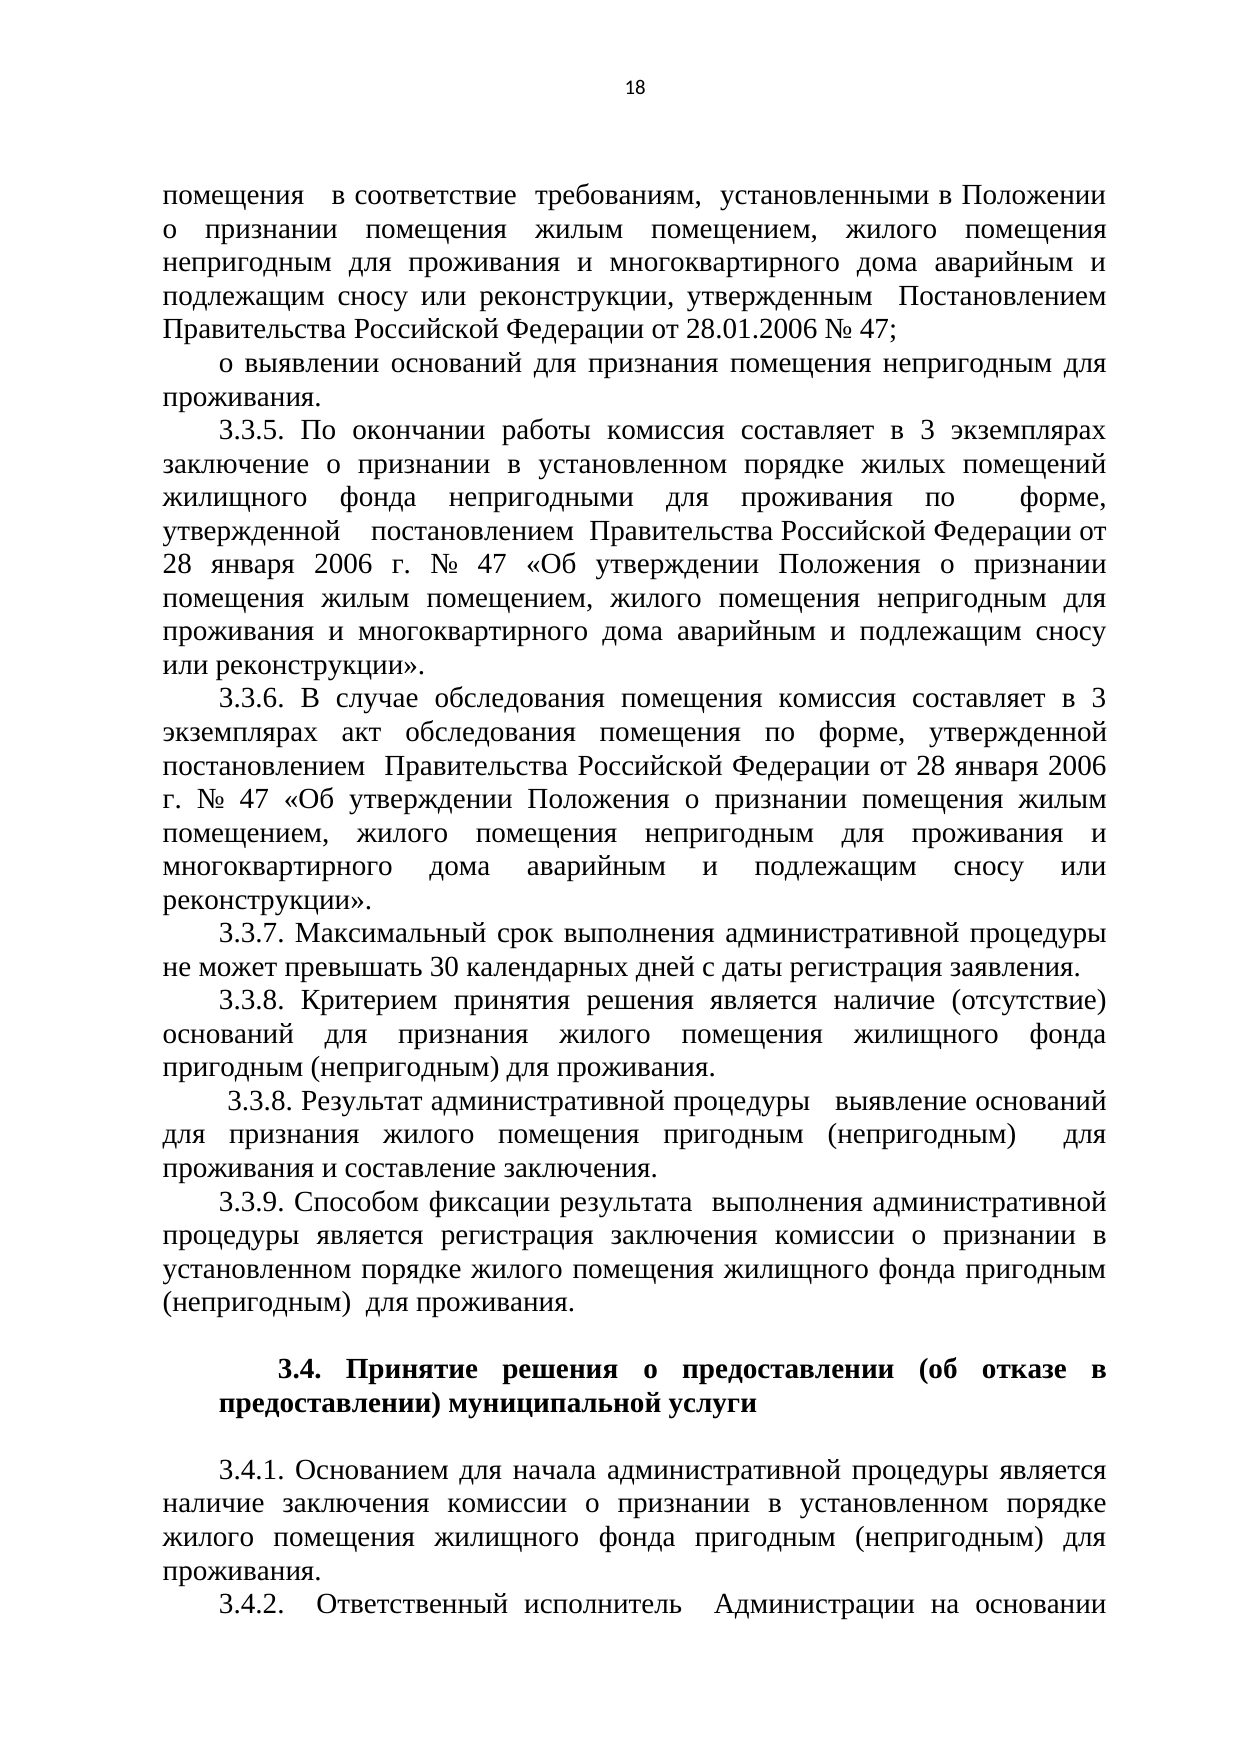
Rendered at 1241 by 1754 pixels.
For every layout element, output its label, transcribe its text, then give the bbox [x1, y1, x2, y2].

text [162, 177, 1107, 345]
text 3.3.7. Максимальный срок выполнения административной процедуры не может превышать 30 календарных дней с даты регистрация заявления. [162, 915, 1107, 982]
text 3.4. Принятие решения о предоставлении (об отказе в предоставлении) муниципальной услуги [219, 1351, 1107, 1418]
text 3.4.1. Основанием для начала административной процедуры является наличие заключения комиссии о признании в установленном порядке жилого помещения жилищного фонда пригодным (непригодным) для проживания. [162, 1452, 1107, 1586]
text 3.3.9. Способом фиксации результата выполнения административной процедуры является регистрация заключения комиссии о признании в установленном порядке жилого помещения жилищного фонда пригодным (непригодным) для проживания. [162, 1184, 1107, 1318]
text 3.3.8. Критерием принятия решения является наличие (отсутствие) оснований для признания жилого помещения жилищного фонда пригодным (непригодным) для проживания. [162, 982, 1107, 1083]
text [162, 1586, 1107, 1620]
text 3.3.6. В случае обследования помещения комиссия составляет в 3 экземплярах акт обследования помещения по форме, утвержденной постановлением Правительства Российской Федерации от 28 января 2006 г. № 47 «Об утверждении Положения о признании помещения жилым помещением, жилого помещения непригодным для проживания и многоквартирного дома аварийным и подлежащим сносу или реконструкции». [162, 681, 1107, 915]
text 3.3.8. Результат административной процедуры выявление оснований для признания жилого помещения пригодным (непригодным) для проживания и составление заключения. [162, 1083, 1107, 1184]
text о выявлении оснований для признания помещения непригодным для проживания. [162, 345, 1107, 412]
text 3.3.5. По окончании работы комиссия составляет в 3 экземплярах заключение о признании в установленном порядке жилых помещений жилищного фонда непригодными для проживания по форме, утвержденной постановлением Правительства Российской Федерации от 28 января 2006 г. № 47 «Об утверждении Положения о признании помещения жилым помещением, жилого помещения непригодным для проживания и многоквартирного дома аварийным и подлежащим сносу или реконструкции». [162, 412, 1107, 681]
